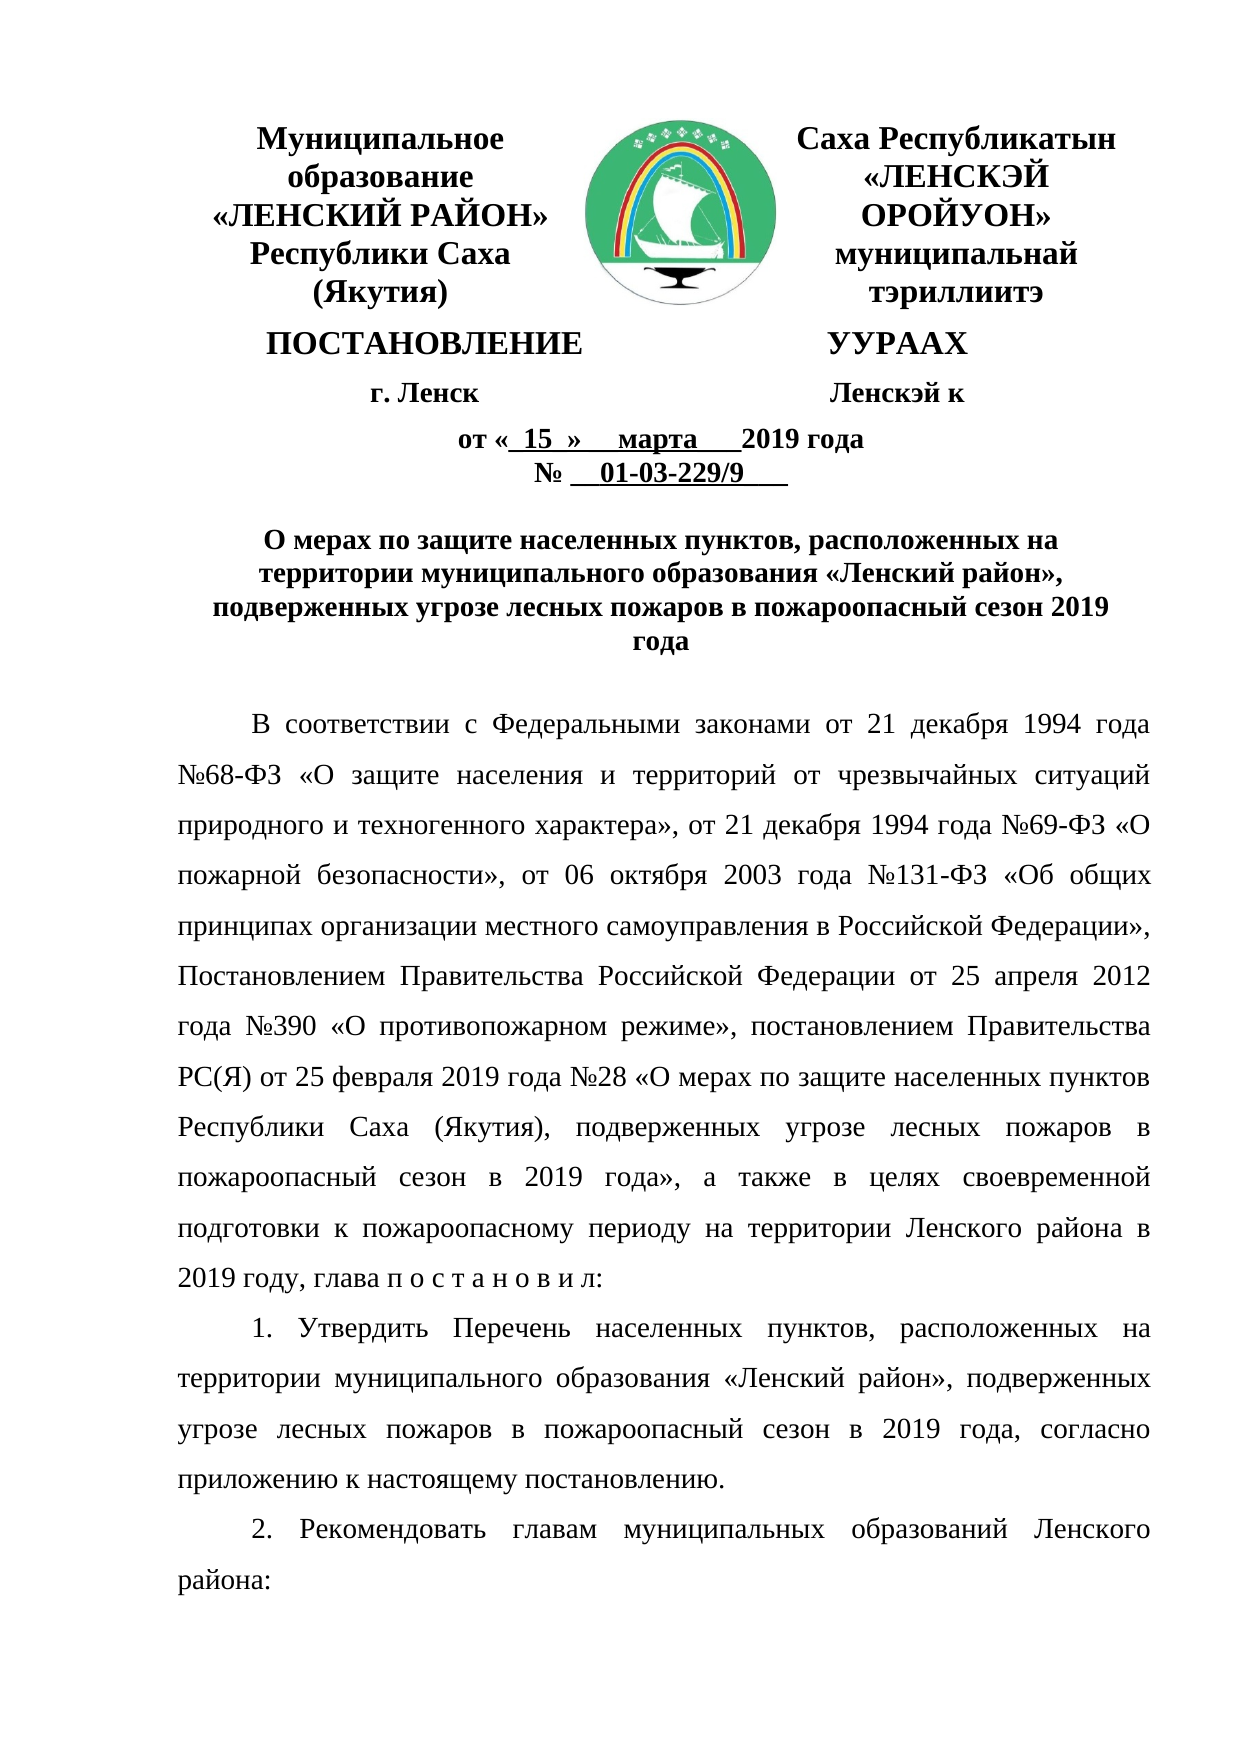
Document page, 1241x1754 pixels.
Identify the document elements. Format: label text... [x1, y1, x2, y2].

table_cell ПОСТАНОВЛЕНИЕ [188, 323, 661, 375]
table_header [572, 118, 779, 323]
table_cell УУРААХ [661, 323, 1133, 375]
text В соответствии с Федеральными законами от 21 декабря 1994 года №68-ФЗ «О защите населения и территорий от чрезвычайных ситуаций природного и техногенного характера», от 21 декабря 1994 года №69-ФЗ «О пожарной безопасности», от 06 октября 2003 года №131-ФЗ «Об общих принципах организации местного самоуправления в Российской Федерации», Постановлением Правительства Российской Федерации от 25 апреля 2012 года №390 «О противопожарном режиме», постановлением Правительства РС(Я) от 25 февраля 2019 года №28 «О мерах по защите населенных пунктов Республики Саха (Якутия), подверженных угрозе лесных пожаров в пожароопасный сезон в 2019 года», а также в целях своевременной подготовки к пожароопасному периоду на территории Ленского района в 2019 году, глава п о с т а н о в и л: [177, 707, 1152, 1293]
table_cell от «_15_» __марта___2019 года № __01-03-229/9___ [188, 421, 1133, 488]
text 1. Утвердить Перечень населенных пунктов, расположенных на территории муниципального образования «Ленский район», подверженных угрозе лесных пожаров в пожароопасный сезон в 2019 года, согласно приложению к настоящему постановлению. [177, 1310, 1152, 1495]
picture [583, 118, 778, 306]
table_cell г. Ленск [188, 375, 661, 421]
text 2. Рекомендовать главам муниципальных образований Ленского района: [177, 1512, 1152, 1595]
table_header Саха Республикатын «ЛЕНСКЭЙ ОРОЙУОН» муниципальнай тэриллиитэ [779, 118, 1133, 323]
table_cell Ленскэй к [661, 375, 1133, 421]
table_cell О мерах по защите населенных пунктов, расположенных на территории муниципального образования «Ленский район», подверженных угрозе лесных пожаров в пожароопасный сезон 2019 года [177, 489, 1144, 656]
table_header Муниципальное образование «ЛЕНСКИЙ РАЙОН» Республики Саха (Якутия) [188, 118, 572, 323]
